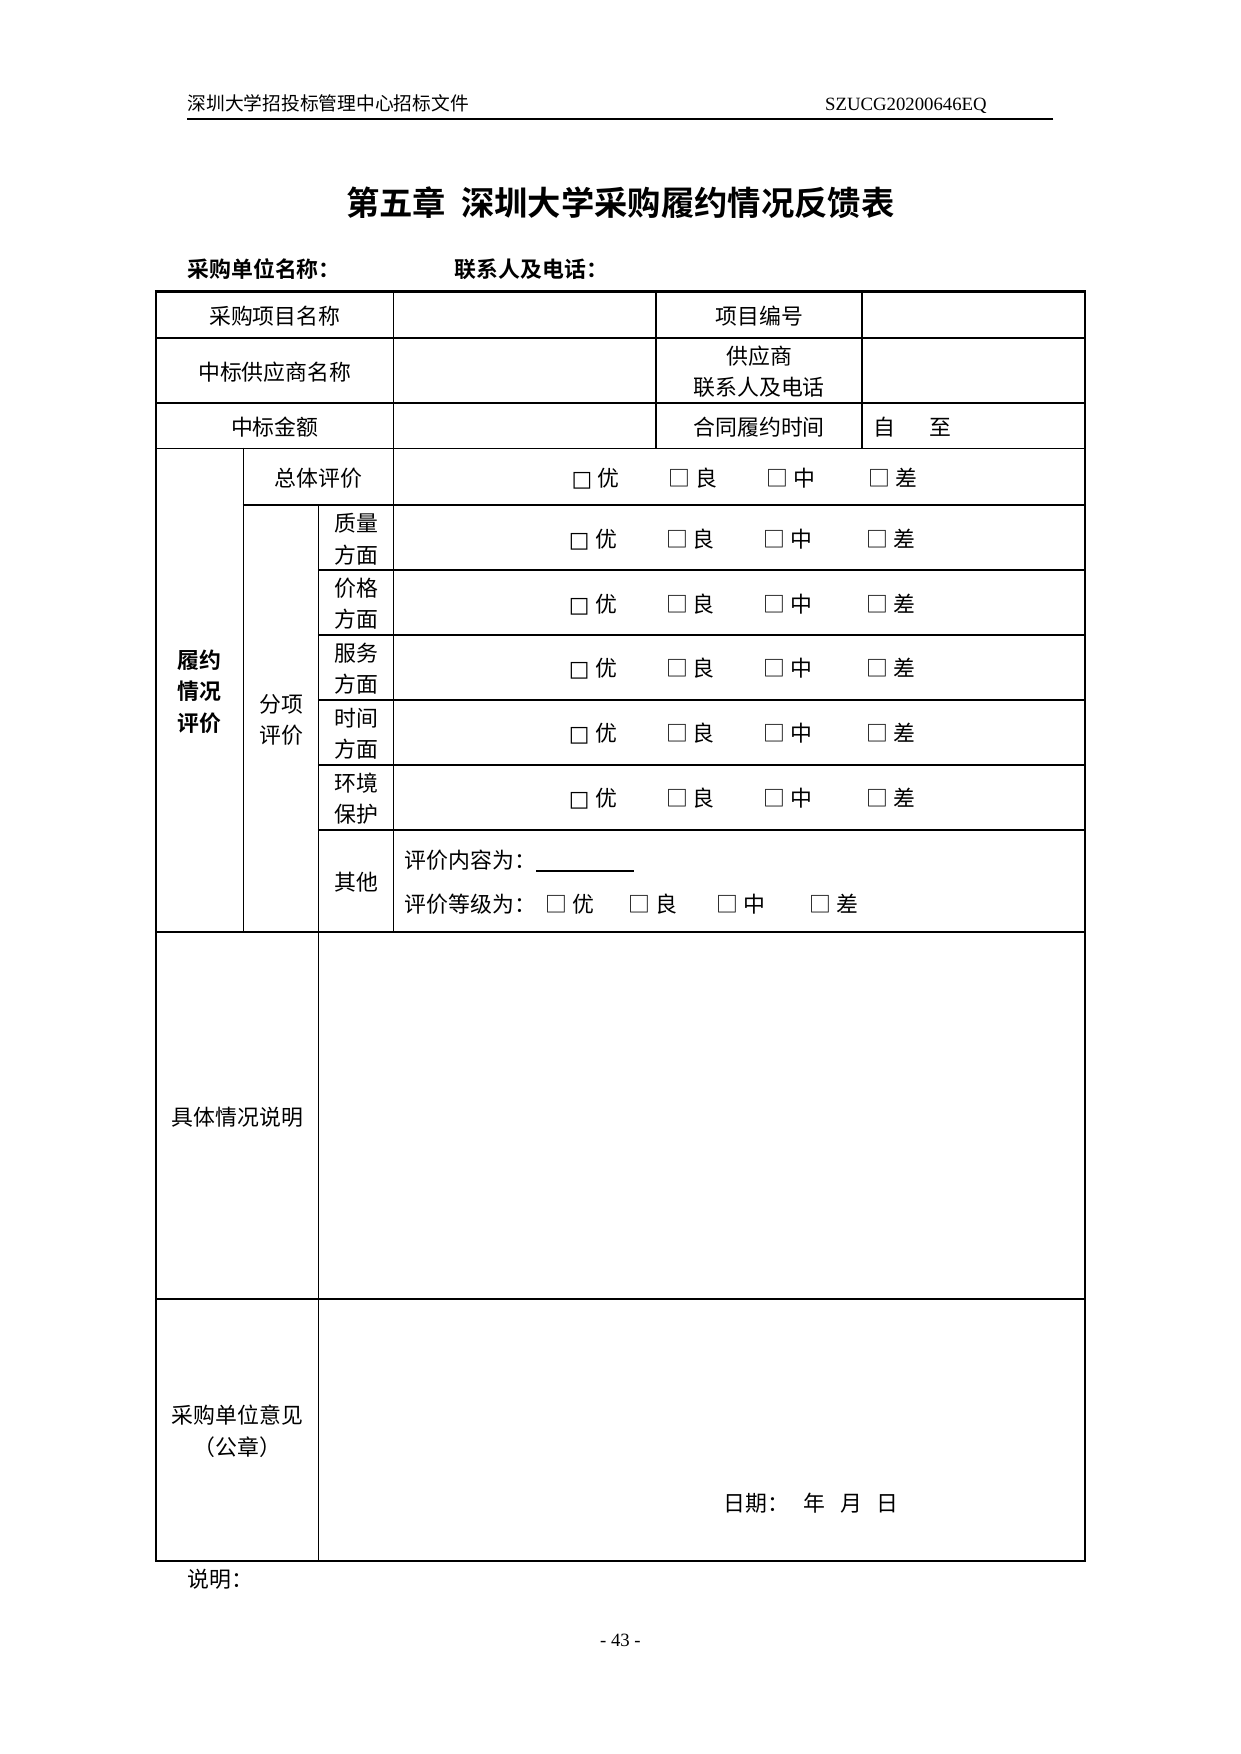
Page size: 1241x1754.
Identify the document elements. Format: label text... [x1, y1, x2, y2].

table_cell 供应商 联系人及电话 [657, 339, 861, 402]
table_cell □ 优 □ 良 □ 中 □ 差 [394, 701, 1084, 764]
table_cell 采购单位意见 （公章） [157, 1300, 318, 1560]
table_cell 质量方面 [319, 506, 393, 569]
table_cell [319, 933, 1084, 1298]
table_cell 时间方面 [319, 701, 393, 764]
table_cell 总体评价 [244, 449, 393, 504]
table_cell 自 至 [863, 404, 1084, 448]
table_cell [863, 339, 1084, 402]
table_cell 其他 [319, 831, 393, 931]
table_header [394, 293, 655, 337]
table_header 项目编号 [657, 293, 861, 337]
table_cell □ 优 □ 良 □ 中 □ 差 [394, 506, 1084, 569]
text 采购单位名称： 联系人及电话： [187, 252, 1053, 284]
subtitle 第五章 深圳大学采购履约情况反馈表 [187, 177, 1053, 225]
table_cell 履约情况评价 [157, 449, 243, 931]
table_header [863, 293, 1084, 337]
table_cell 合同履约时间 [657, 404, 861, 448]
table_cell □ 优 □ 良 □ 中 □ 差 [394, 449, 1084, 504]
table_cell [394, 339, 655, 402]
table_cell 日期： 年 月 日 [319, 1300, 1084, 1560]
table_cell 环境保护 [319, 766, 393, 829]
table_cell 服务方面 [319, 636, 393, 699]
table_cell 具体情况说明 [157, 933, 318, 1298]
table_cell [394, 404, 655, 448]
table_cell □ 优 □ 良 □ 中 □ 差 [394, 571, 1084, 634]
table_cell □ 优 □ 良 □ 中 □ 差 [394, 766, 1084, 829]
table_cell 分项评价 [244, 506, 318, 931]
table_cell 中标供应商名称 [157, 339, 393, 402]
table_header 采购项目名称 [157, 293, 393, 337]
table_cell 价格方面 [319, 571, 393, 634]
text 说明： [187, 1562, 1053, 1593]
table_cell □ 优 □ 良 □ 中 □ 差 [394, 636, 1084, 699]
table_cell 评价内容为： 评价等级为： □ 优 □ 良 □ 中 □ 差 [394, 831, 1084, 931]
table_cell 中标金额 [157, 404, 393, 448]
